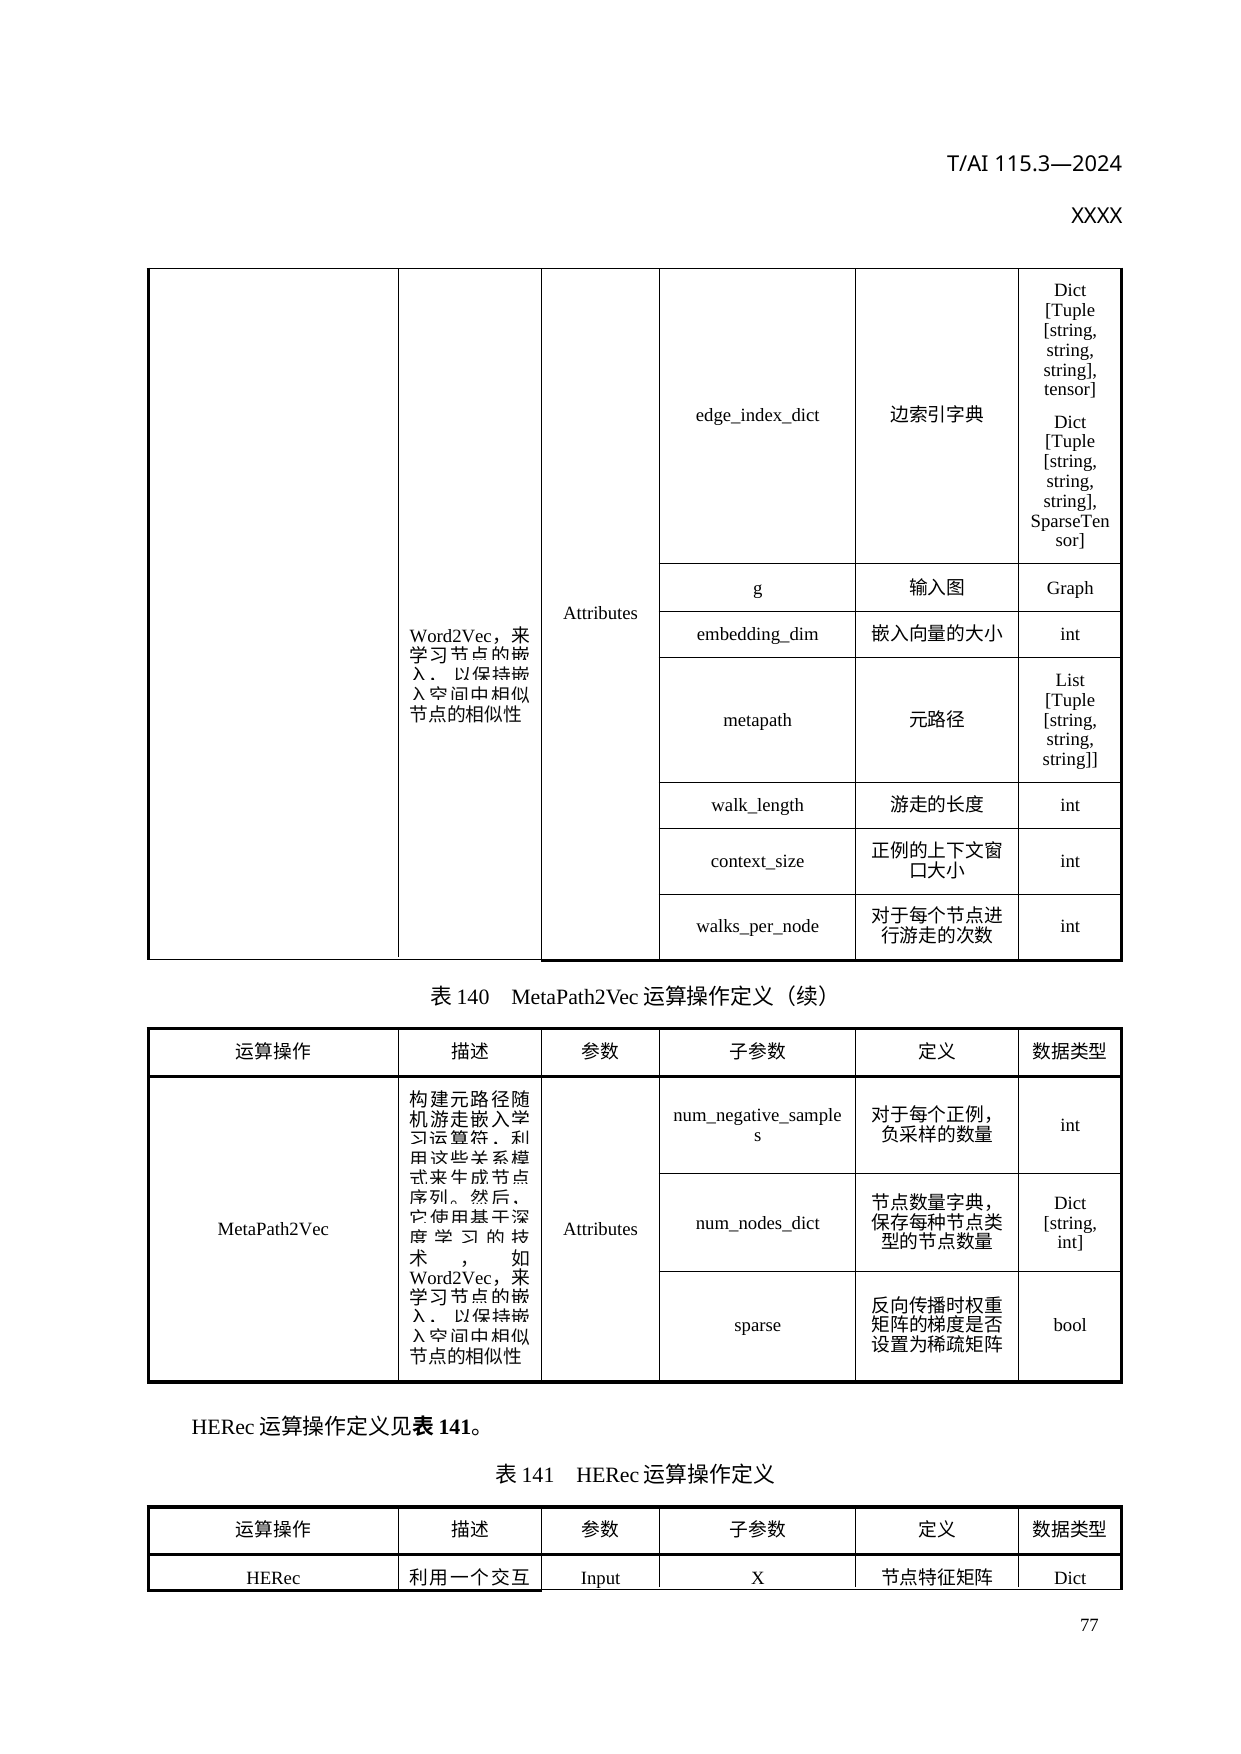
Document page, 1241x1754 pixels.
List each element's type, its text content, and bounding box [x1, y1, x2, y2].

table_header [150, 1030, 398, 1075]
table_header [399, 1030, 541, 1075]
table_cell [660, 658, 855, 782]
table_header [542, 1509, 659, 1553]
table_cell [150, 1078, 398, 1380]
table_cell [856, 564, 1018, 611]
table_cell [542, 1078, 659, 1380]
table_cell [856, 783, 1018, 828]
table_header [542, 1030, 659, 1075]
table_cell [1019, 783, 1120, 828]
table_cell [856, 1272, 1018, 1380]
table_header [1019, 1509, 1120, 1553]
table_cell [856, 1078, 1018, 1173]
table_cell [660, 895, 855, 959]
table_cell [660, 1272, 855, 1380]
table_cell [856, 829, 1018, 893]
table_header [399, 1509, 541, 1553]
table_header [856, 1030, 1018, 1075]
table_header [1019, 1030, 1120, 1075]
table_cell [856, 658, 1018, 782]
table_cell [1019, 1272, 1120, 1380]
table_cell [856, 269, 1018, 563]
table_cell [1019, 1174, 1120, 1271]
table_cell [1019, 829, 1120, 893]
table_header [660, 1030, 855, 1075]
text 表113 HERec运算操作定义 [148, 1457, 1122, 1489]
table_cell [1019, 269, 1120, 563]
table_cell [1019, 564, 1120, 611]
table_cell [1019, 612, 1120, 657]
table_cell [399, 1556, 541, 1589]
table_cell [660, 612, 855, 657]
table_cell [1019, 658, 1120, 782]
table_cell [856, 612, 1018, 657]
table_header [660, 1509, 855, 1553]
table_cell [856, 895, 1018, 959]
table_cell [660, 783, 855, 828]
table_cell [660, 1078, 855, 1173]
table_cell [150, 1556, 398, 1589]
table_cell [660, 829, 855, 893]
text HERec运算操作定义见表113。 [148, 1409, 1122, 1440]
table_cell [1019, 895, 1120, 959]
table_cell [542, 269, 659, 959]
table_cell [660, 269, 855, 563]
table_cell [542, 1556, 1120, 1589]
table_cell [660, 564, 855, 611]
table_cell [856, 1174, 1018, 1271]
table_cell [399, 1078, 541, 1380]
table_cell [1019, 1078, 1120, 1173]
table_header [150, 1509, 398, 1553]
text 表112 MetaPath2Vec运算操作定义（续） [148, 978, 1122, 1011]
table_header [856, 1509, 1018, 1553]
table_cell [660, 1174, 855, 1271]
